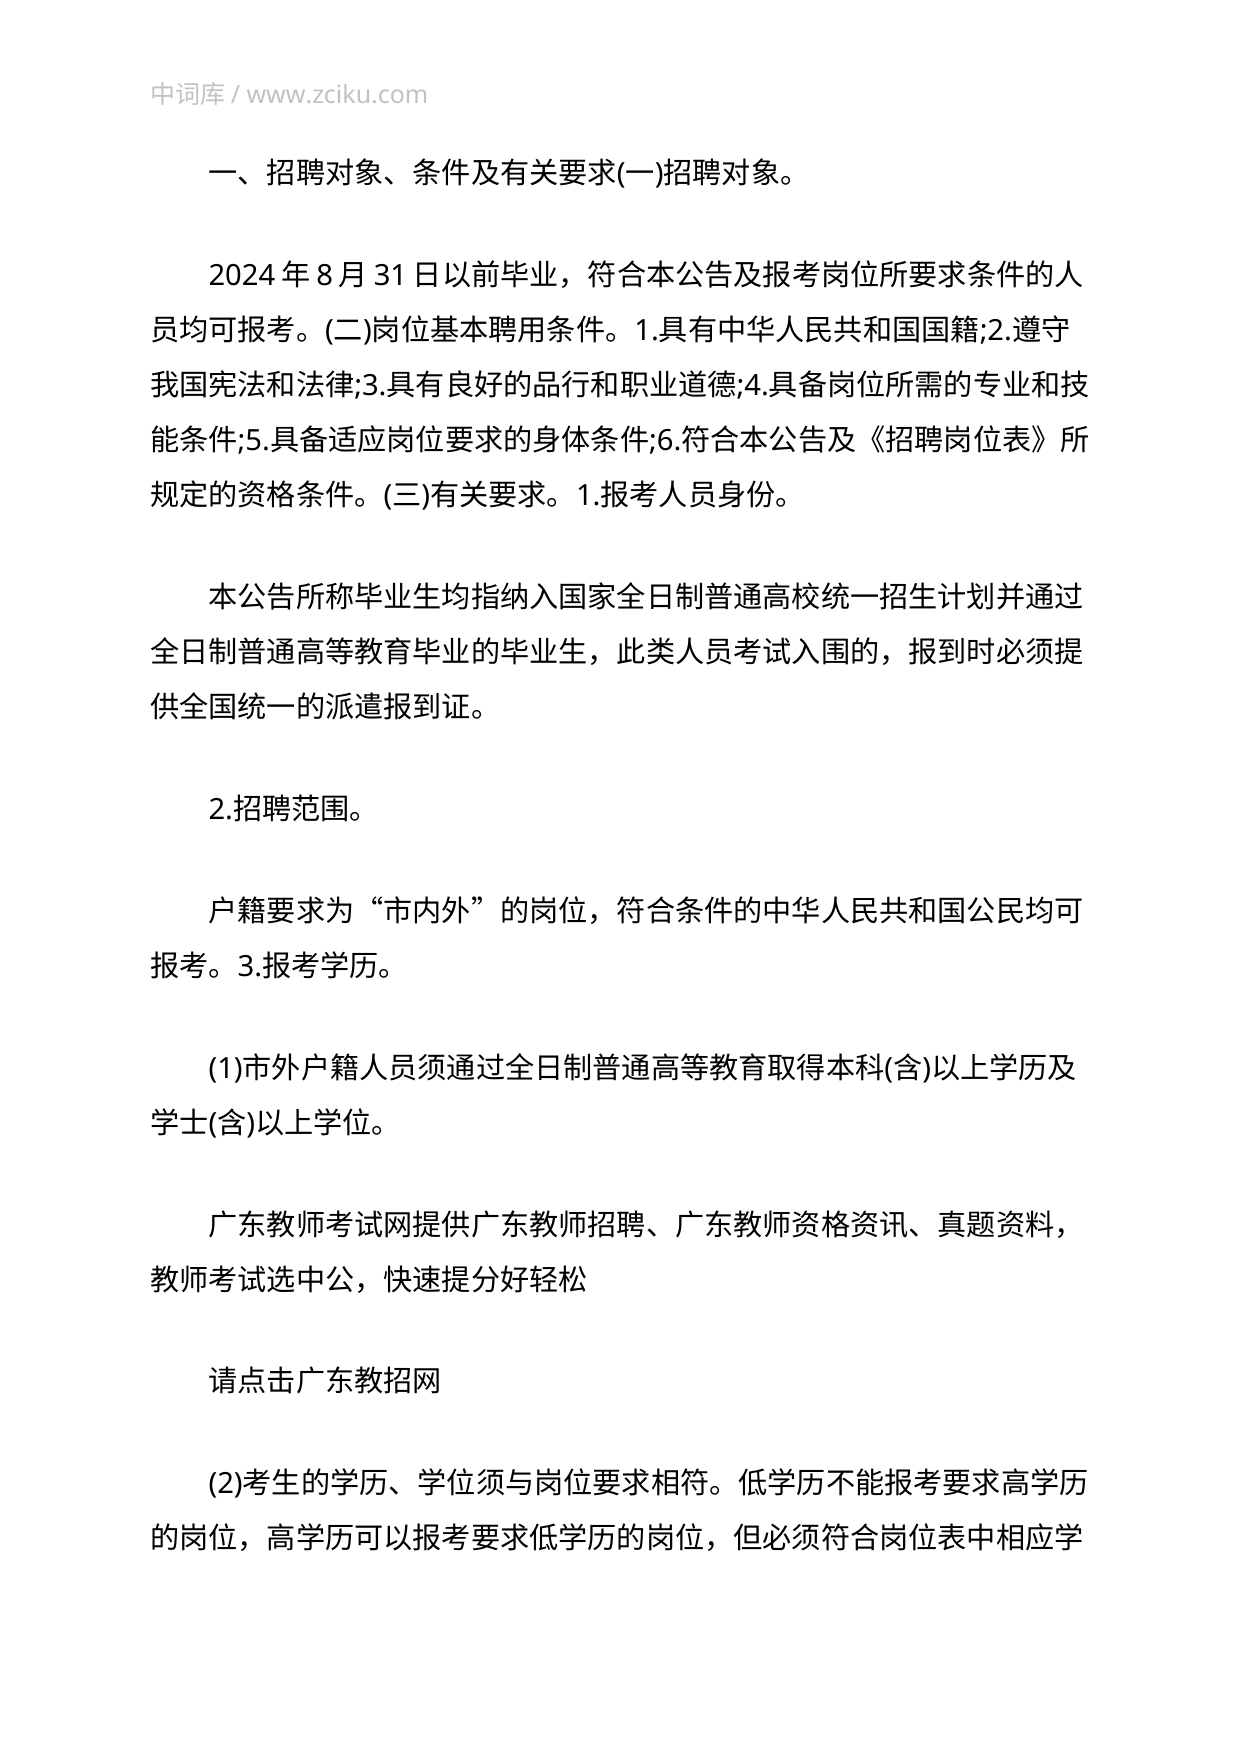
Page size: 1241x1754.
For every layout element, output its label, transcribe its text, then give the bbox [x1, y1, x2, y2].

text 2.招聘范围。 [150, 786, 1090, 828]
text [150, 1460, 1090, 1557]
text 请点击广东教招网 [150, 1358, 1090, 1400]
text (1)市外户籍人员须通过全日制普通高等教育取得本科(含)以上学历及学士(含)以上学位。 [150, 1044, 1090, 1142]
text 一、招聘对象、条件及有关要求(一)招聘对象。 [150, 150, 1090, 192]
text 本公告所称毕业生均指纳入国家全日制普通高校统一招生计划并通过全日制普通高等教育毕业的毕业生，此类人员考试入围的，报到时必须提供全国统一的派遣报到证。 [150, 574, 1090, 726]
text 户籍要求为“市内外”的岗位，符合条件的中华人民共和国公民均可报考。3.报考学历。 [150, 887, 1090, 985]
text 广东教师考试网提供广东教师招聘、广东教师资格资讯、真题资料，教师考试选中公，快速提分好轻松 [150, 1201, 1090, 1298]
text 2024年8月31日以前毕业，符合本公告及报考岗位所要求条件的人员均可报考。(二)岗位基本聘用条件。1.具有中华人民共和国国籍;2.遵守我国宪法和法律;3.具有良好的品行和职业道德;4.具备岗位所需的专业和技能条件;5.具备适应岗位要求的身体条件;6.符合本公告及《招聘岗位表》所规定的资格条件。(三)有关要求。1.报考人员身份。 [150, 252, 1090, 514]
